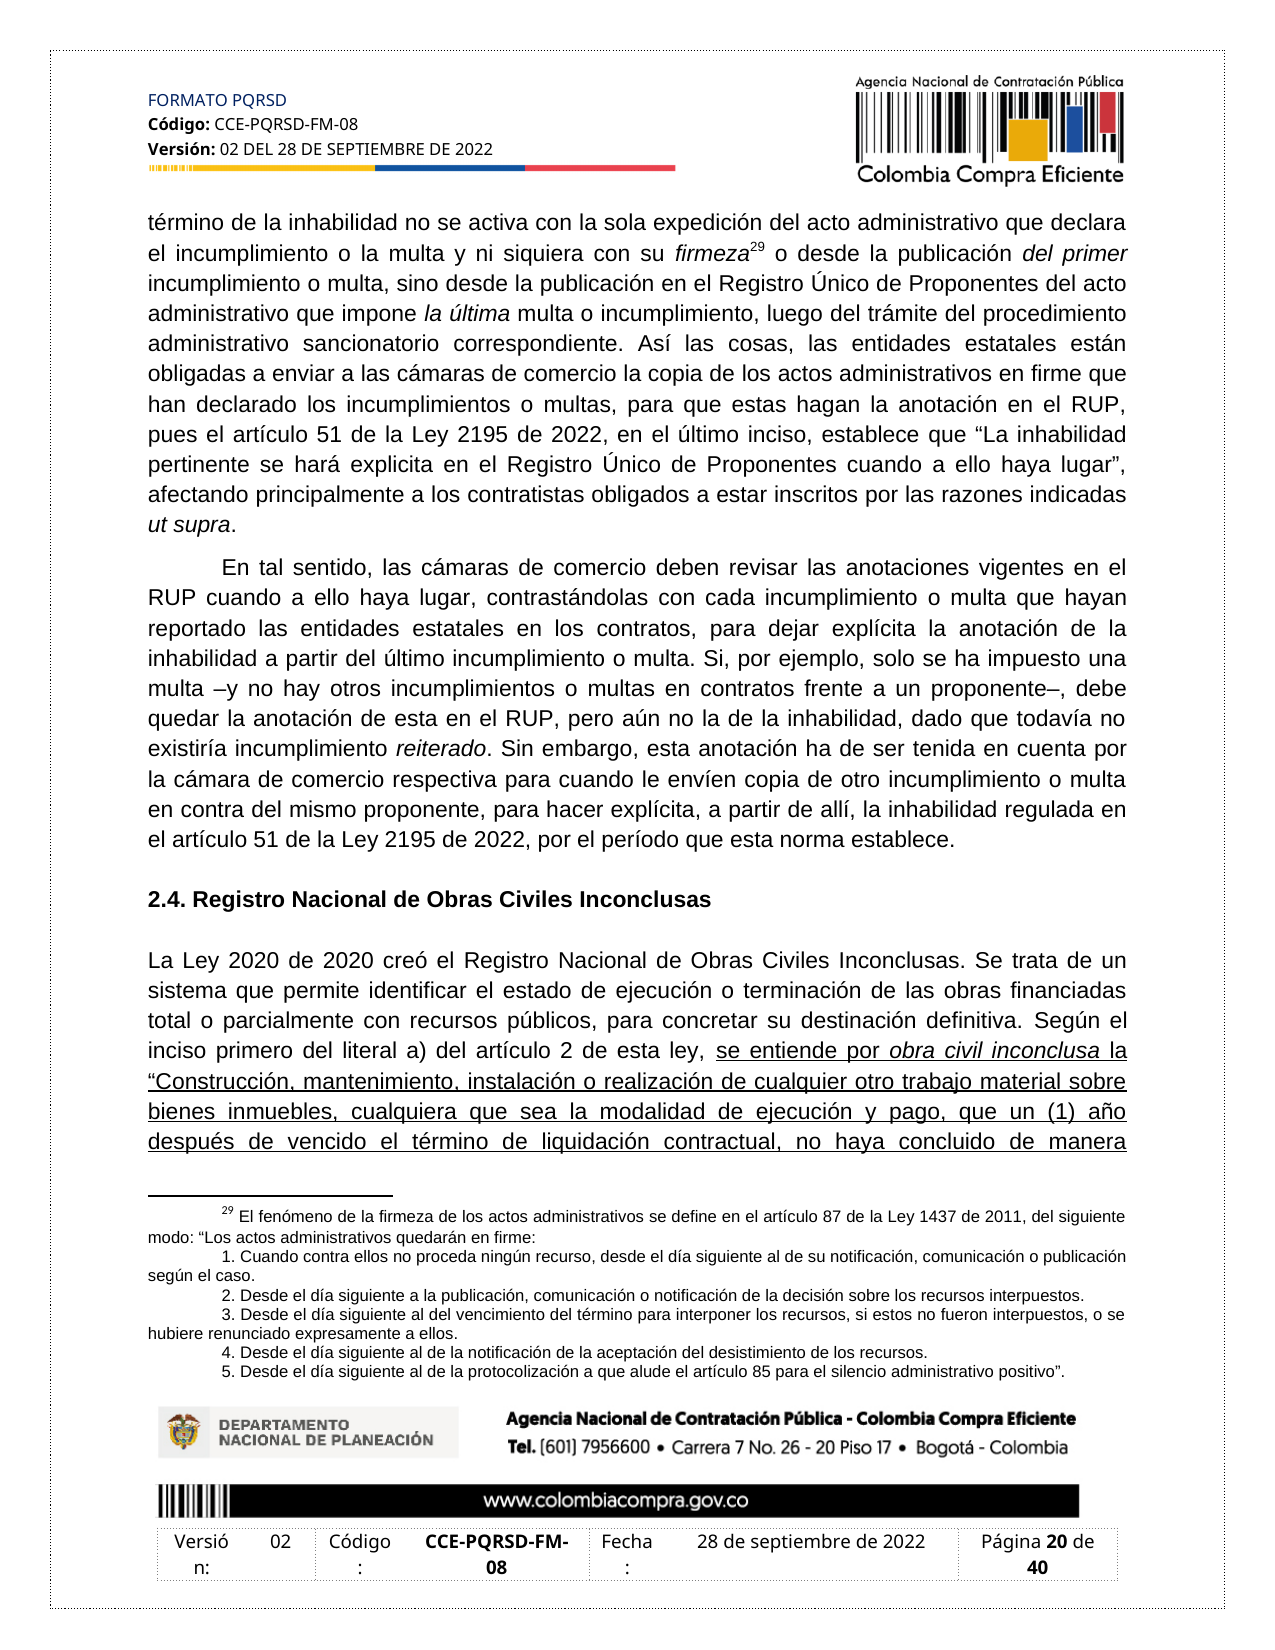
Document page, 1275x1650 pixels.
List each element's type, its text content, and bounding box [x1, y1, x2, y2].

text En tal sentido, las cámaras de comercio deben revisar las anotaciones vigentes en el RUP cuando a ello haya lugar, contrastándolas con cada incumplimiento o multa que hayan reportado las entidades estatales en los contratos, para dejar explícita la anotación de la inhabilidad a partir del último incumplimiento o multa. Si, por ejemplo, solo se ha impuesto una multa –y no hay otros incumplimientos o multas en contratos frente a un proponente–, debe quedar la anotación de esta en el RUP, pero aún no la de la inhabilidad, dado que todavía no existiría incumplimiento reiterado. Sin embargo, esta anotación ha de ser tenida en cuenta por la cámara de comercio respectiva para cuando le envíen copia de otro incumplimiento o multa en contra del mismo proponente, para hacer explícita, a partir de allí, la inhabilidad regulada en el artículo 51 de la Ley 2195 de 2022, por el período que esta norma establece. [148, 554, 1127, 852]
picture [147, 160, 679, 174]
text 2.4. Registro Nacional de Obras Civiles Inconclusas [148, 886, 1127, 913]
text Por tanto, se concluye que el término de diez (10) años de la causal de inhabilidad prevista en el artículo 51 de la Ley 2195 de 2022 se comienza a contar a partir de la publicación del último incumplimiento o multa en el Registro Único de Proponentes. En consecuencia, el término de la inhabilidad no se activa con la sola expedición del acto administrativo que declara el incumplimiento o la multa y ni siquiera con su firmeza o desde la publicación del primer incumplimiento o multa, sino desde la publicación en el Registro Único de Proponentes del acto administrativo que impone la última multa o incumplimiento, luego del trámite del procedimiento administrativo sancionatorio correspondiente. Así las cosas, las entidades estatales están obligadas a enviar a las cámaras de comercio la copia de los actos administrativos en firme que han declarado los incumplimientos o multas, para que estas hagan la anotación en el RUP, pues el artículo 51 de la Ley 2195 de 2022, en el último inciso, establece que “La inhabilidad pertinente se hará explicita en el Registro Único de Proponentes cuando a ello haya lugar”, afectando principalmente a los contratistas obligados a estar inscritos por las razones indicadas ut supra. [148, 209, 1127, 538]
picture [855, 75, 1128, 187]
text La Ley 2020 de 2020 creó el Registro Nacional de Obras Civiles Inconclusas. Se trata de un sistema que permite identificar el estado de ejecución o terminación de las obras financiadas total o parcialmente con recursos públicos, para concretar su destinación definitiva. Según el inciso primero del literal a) del artículo 2 de esta ley, se entiende por obra civil inconclusa la “Construcción, mantenimiento, instalación o realización de cualquier otro trabajo material sobre bienes inmuebles, cualquiera que sea la modalidad de ejecución y pago, que un (1) año después de vencido el término de liquidación contractual, no haya concluido de manera satisfactoria para el interés general o el definido por la Entidad Estatal contratante, o no esté prestando el servicio para el cual fue contratada”. [148, 947, 1127, 1090]
picture [147, 1381, 1090, 1528]
